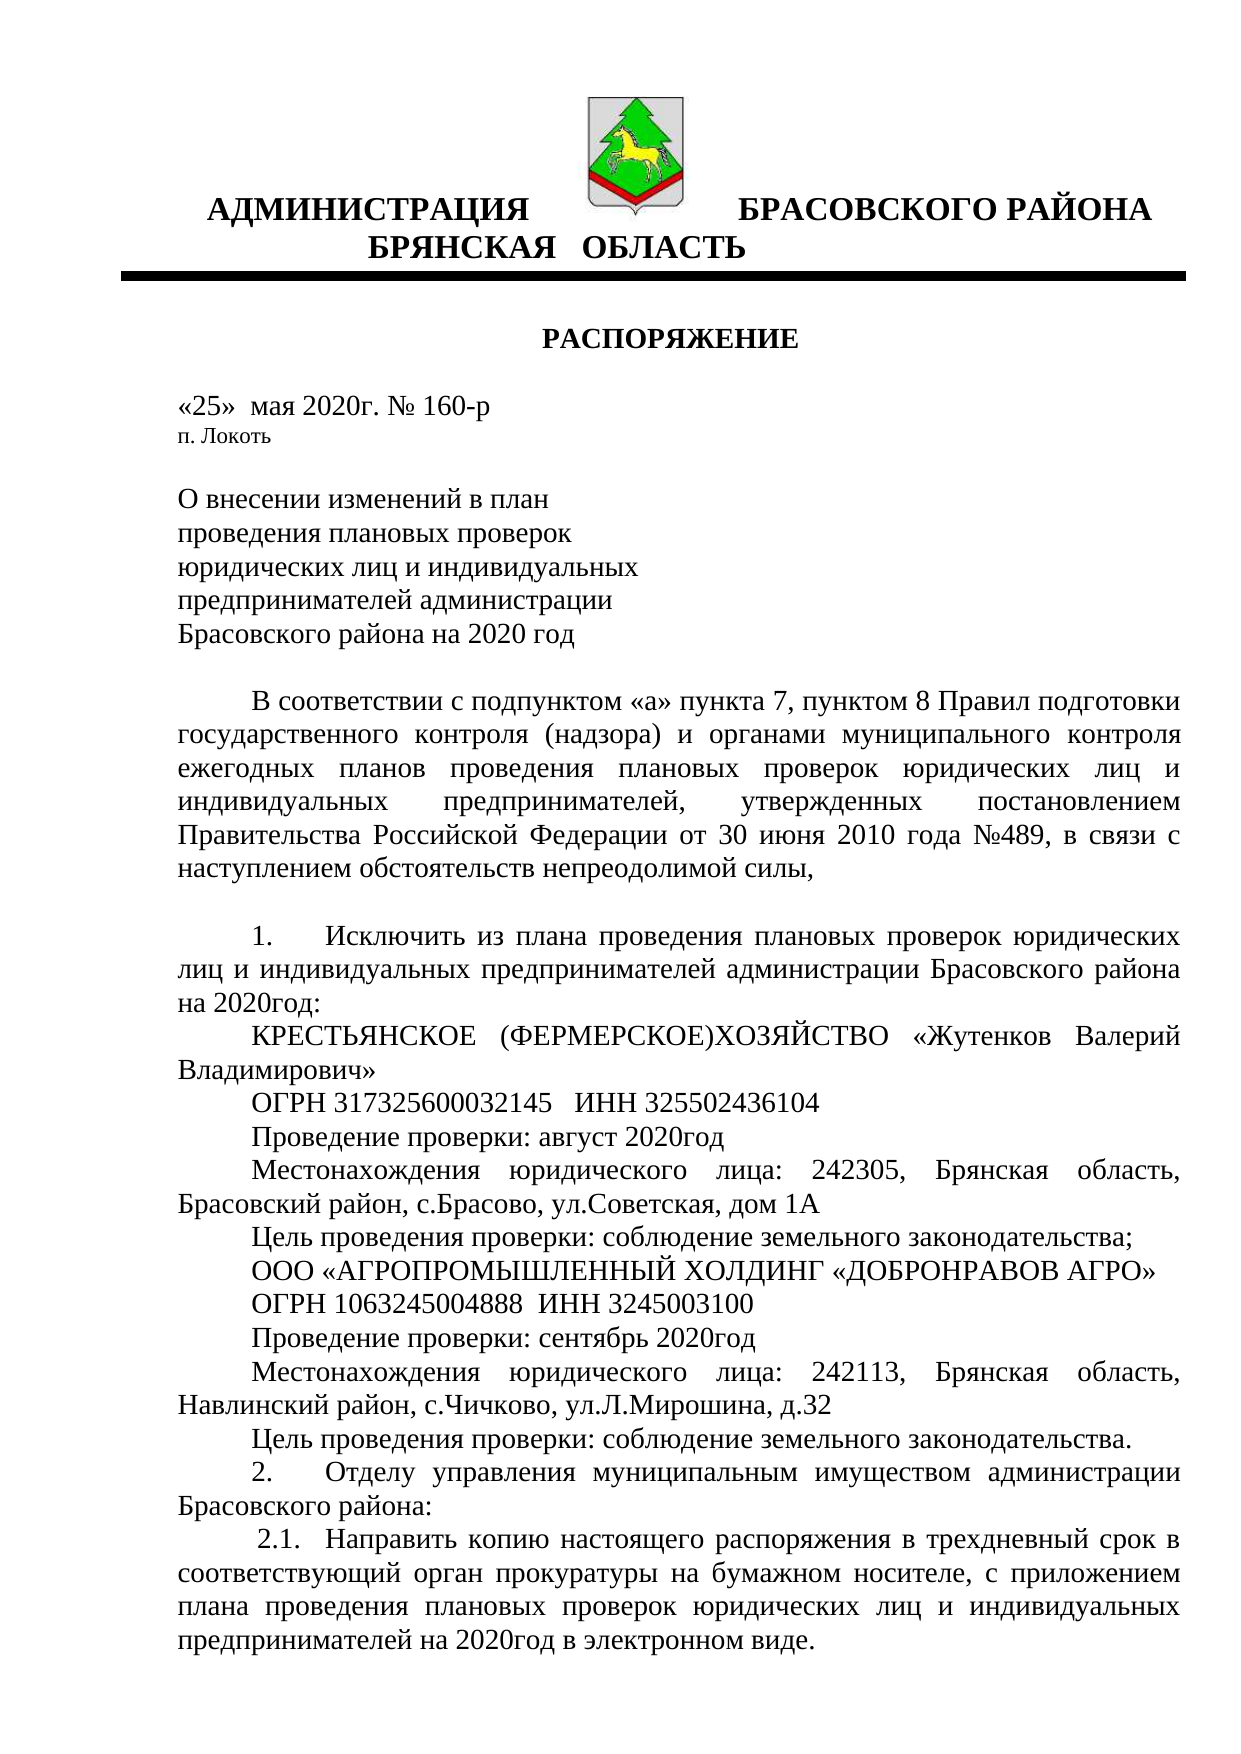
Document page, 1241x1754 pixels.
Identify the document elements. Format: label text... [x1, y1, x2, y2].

title Исключить из плана проведения плановых проверок юридических лиц и индивидуальных предпринимателей администрации Брасовского района на 2020год: [177, 918, 1181, 1018]
text юридических лиц и индивидуальных [177, 549, 1181, 582]
text БРЯНСКАЯ ОБЛАСТЬ [177, 228, 1181, 266]
title ООО «АГРОПРОМЫШЛЕННЫЙ ХОЛДИНГ «ДОБРОНРАВОВ АГРО» [177, 1253, 1181, 1287]
text О внесении изменений в план [177, 482, 1181, 515]
title Местонахождения юридического лица: 242113, Брянская область, Навлинский район, с.Чичково, ул.Л.Мирошина, д.32 [177, 1354, 1181, 1421]
text предпринимателей администрации [177, 582, 1181, 616]
title ОГРН 1063245004888 ИНН 3245003100 [177, 1287, 1181, 1320]
text В соответствии с подпунктом «а» пункта 7, пунктом 8 Правил подготовки государственного контроля (надзора) и органами муниципального контроля ежегодных планов проведения плановых проверок юридических лиц и индивидуальных предпринимателей, утвержденных постановлением Правительства Российской Федерации от 30 июня 2010 года №489, в связи с наступлением обстоятельств непреодолимой силы, [177, 683, 1181, 884]
title Отделу управления муниципальным имуществом администрации Брасовского района: [177, 1454, 1181, 1521]
text проведения плановых проверок [177, 515, 1181, 549]
title Местонахождения юридического лица: 242305, Брянская область, Брасовский район, с.Брасово, ул.Советская, дом 1А [177, 1152, 1181, 1219]
title Направить копию настоящего распоряжения в трехдневный срок в соответствующий орган прокуратуры на бумажном носителе, с приложением плана проведения плановых проверок юридических лиц и индивидуальных предпринимателей на 2020год в электронном виде. [177, 1521, 1181, 1656]
title Проведение проверки: сентябрь 2020год [177, 1320, 1181, 1354]
text «25» мая 2020г. № 160-р [177, 388, 1181, 422]
title ОГРН 317325600032145 ИНН 325502436104 [177, 1085, 1181, 1119]
title Цель проведения проверки: соблюдение земельного законодательства. [177, 1421, 1181, 1454]
title Цель проведения проверки: соблюдение земельного законодательства; [177, 1219, 1181, 1253]
text АДМИНИСТРАЦИЯ БРАСОВСКОГО РАЙОНА [177, 189, 1181, 228]
text Брасовского района на 2020 год [177, 616, 1181, 649]
text п. Локоть [177, 422, 1181, 448]
picture [577, 96, 690, 224]
text РАСПОРЯЖЕНИЕ [177, 321, 1181, 354]
title Проведение проверки: август 2020год [177, 1119, 1181, 1152]
title КРЕСТЬЯНСКОЕ (ФЕРМЕРСКОЕ)ХОЗЯЙСТВО «Жутенков Валерий Владимирович» [177, 1018, 1181, 1085]
